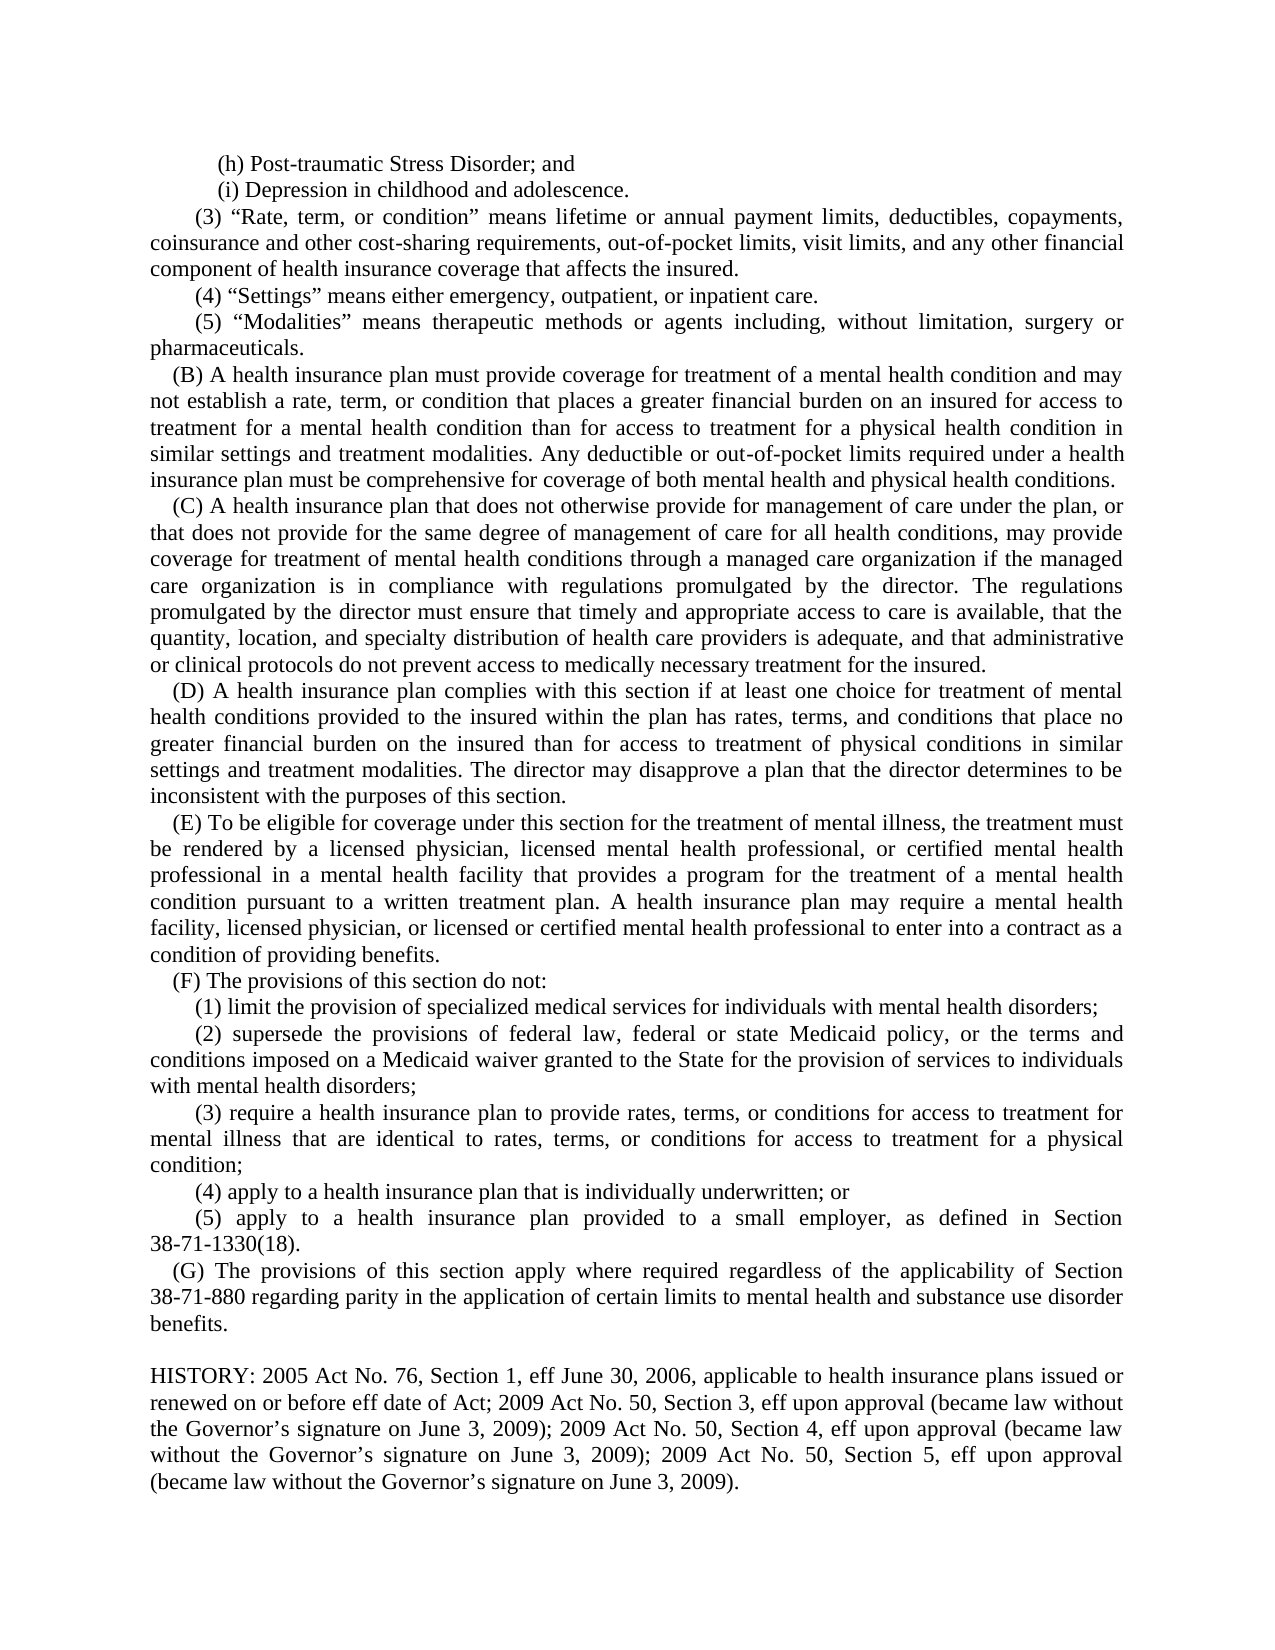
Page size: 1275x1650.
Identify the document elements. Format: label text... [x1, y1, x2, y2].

text (2) supersede the provisions of federal law, federal or state Medicaid policy, or the terms and conditions imposed on a Medicaid waiver granted to the State for the provision of services to individuals with mental health disorders; [150, 1020, 1125, 1099]
text (D) A health insurance plan complies with this section if at least one choice for treatment of mental health conditions provided to the insured within the plan has rates, terms, and conditions that place no greater financial burden on the insured than for access to treatment of physical conditions in similar settings and treatment modalities. The director may disapprove a plan that the director determines to be inconsistent with the purposes of this section. [150, 677, 1125, 809]
text (3) “Rate, term, or condition” means lifetime or annual payment limits, deductibles, copayments, coinsurance and other cost-sharing requirements, out-of-pocket limits, visit limits, and any other financial component of health insurance coverage that affects the insured. [150, 203, 1125, 282]
text (C) A health insurance plan that does not otherwise provide for management of care under the plan, or that does not provide for the same degree of management of care for all health conditions, may provide coverage for treatment of mental health conditions through a managed care organization if the managed care organization is in compliance with regulations promulgated by the director. The regulations promulgated by the director must ensure that timely and appropriate access to care is available, that the quantity, location, and specialty distribution of health care providers is adequate, and that administrative or clinical protocols do not prevent access to medically necessary treatment for the insured. [150, 493, 1125, 677]
text (G) The provisions of this section apply where required regardless of the applicability of Section 38-71-880 regarding parity in the application of certain limits to mental health and substance use disorder benefits. [150, 1257, 1125, 1336]
text HISTORY: 2005 Act No. 76, Section 1, eff June 30, 2006, applicable to health insurance plans issued or renewed on or before eff date of Act; 2009 Act No. 50, Section 3, eff upon approval (became law without the Governor’s signature on June 3, 2009); 2009 Act No. 50, Section 4, eff upon approval (became law without the Governor’s signature on June 3, 2009); 2009 Act No. 50, Section 5, eff upon approval (became law without the Governor’s signature on June 3, 2009). [150, 1362, 1125, 1494]
text (3) require a health insurance plan to provide rates, terms, or conditions for access to treatment for mental illness that are identical to rates, terms, or conditions for access to treatment for a physical condition; [150, 1099, 1125, 1178]
text (F) The provisions of this section do not: [150, 967, 1125, 993]
text (4) apply to a health insurance plan that is individually underwritten; or [150, 1178, 1125, 1204]
text (E) To be eligible for coverage under this section for the treatment of mental illness, the treatment must be rendered by a licensed physician, licensed mental health professional, or certified mental health professional in a mental health facility that provides a program for the treatment of a mental health condition pursuant to a written treatment plan. A health insurance plan may require a mental health facility, licensed physician, or licensed or certified mental health professional to enter into a contract as a condition of providing benefits. [150, 809, 1125, 967]
text (1) limit the provision of specialized medical services for individuals with mental health disorders; [150, 993, 1125, 1020]
text (i) Depression in childhood and adolescence. [150, 176, 1125, 203]
text (4) “Settings” means either emergency, outpatient, or inpatient care. [150, 282, 1125, 308]
text (5) “Modalities” means therapeutic methods or agents including, without limitation, surgery or pharmaceuticals. [150, 308, 1125, 361]
text (h) Post-traumatic Stress Disorder; and [150, 150, 1125, 176]
text (B) A health insurance plan must provide coverage for treatment of a mental health condition and may not establish a rate, term, or condition that places a greater financial burden on an insured for access to treatment for a mental health condition than for access to treatment for a physical health condition in similar settings and treatment modalities. Any deductible or out-of-pocket limits required under a health insurance plan must be comprehensive for coverage of both mental health and physical health conditions. [150, 361, 1125, 493]
text (5) apply to a health insurance plan provided to a small employer, as defined in Section 38-71-1330(18). [150, 1204, 1125, 1257]
